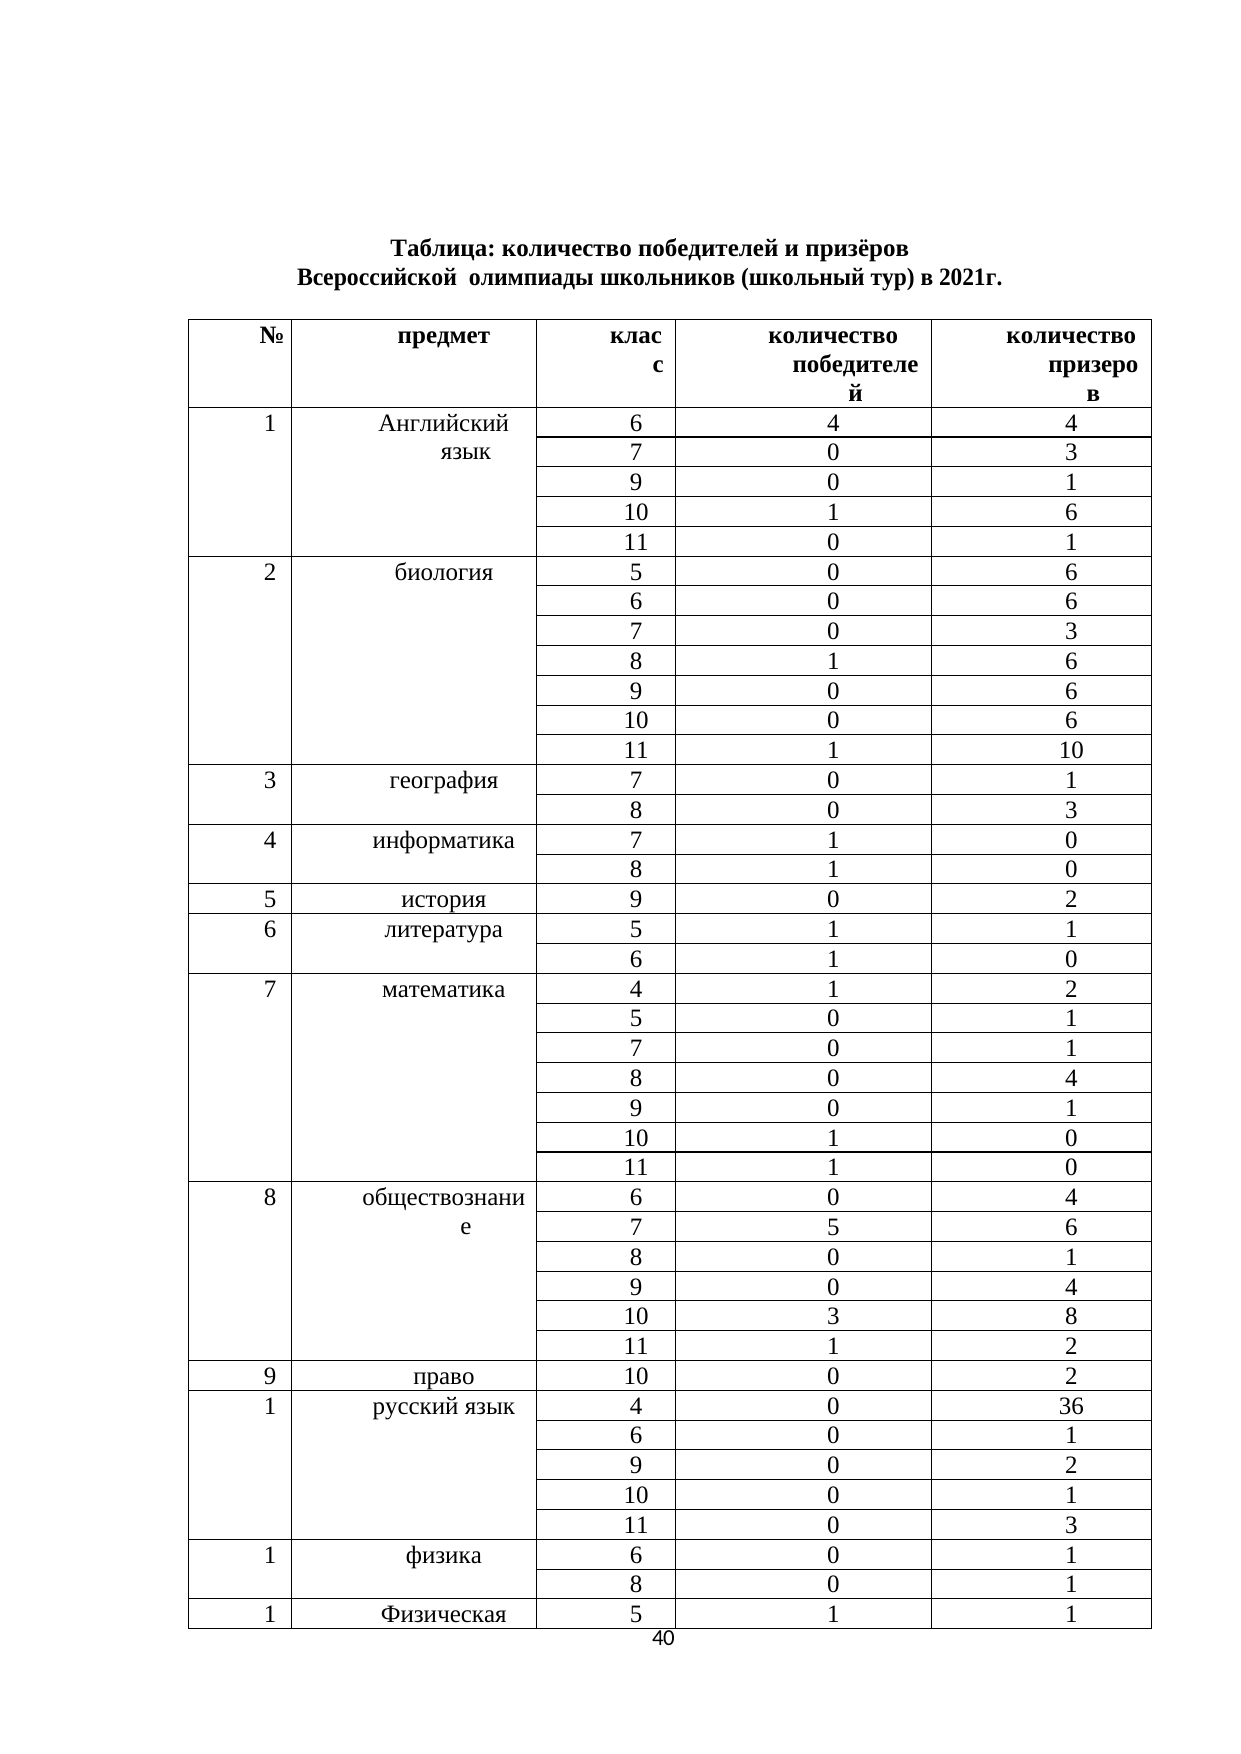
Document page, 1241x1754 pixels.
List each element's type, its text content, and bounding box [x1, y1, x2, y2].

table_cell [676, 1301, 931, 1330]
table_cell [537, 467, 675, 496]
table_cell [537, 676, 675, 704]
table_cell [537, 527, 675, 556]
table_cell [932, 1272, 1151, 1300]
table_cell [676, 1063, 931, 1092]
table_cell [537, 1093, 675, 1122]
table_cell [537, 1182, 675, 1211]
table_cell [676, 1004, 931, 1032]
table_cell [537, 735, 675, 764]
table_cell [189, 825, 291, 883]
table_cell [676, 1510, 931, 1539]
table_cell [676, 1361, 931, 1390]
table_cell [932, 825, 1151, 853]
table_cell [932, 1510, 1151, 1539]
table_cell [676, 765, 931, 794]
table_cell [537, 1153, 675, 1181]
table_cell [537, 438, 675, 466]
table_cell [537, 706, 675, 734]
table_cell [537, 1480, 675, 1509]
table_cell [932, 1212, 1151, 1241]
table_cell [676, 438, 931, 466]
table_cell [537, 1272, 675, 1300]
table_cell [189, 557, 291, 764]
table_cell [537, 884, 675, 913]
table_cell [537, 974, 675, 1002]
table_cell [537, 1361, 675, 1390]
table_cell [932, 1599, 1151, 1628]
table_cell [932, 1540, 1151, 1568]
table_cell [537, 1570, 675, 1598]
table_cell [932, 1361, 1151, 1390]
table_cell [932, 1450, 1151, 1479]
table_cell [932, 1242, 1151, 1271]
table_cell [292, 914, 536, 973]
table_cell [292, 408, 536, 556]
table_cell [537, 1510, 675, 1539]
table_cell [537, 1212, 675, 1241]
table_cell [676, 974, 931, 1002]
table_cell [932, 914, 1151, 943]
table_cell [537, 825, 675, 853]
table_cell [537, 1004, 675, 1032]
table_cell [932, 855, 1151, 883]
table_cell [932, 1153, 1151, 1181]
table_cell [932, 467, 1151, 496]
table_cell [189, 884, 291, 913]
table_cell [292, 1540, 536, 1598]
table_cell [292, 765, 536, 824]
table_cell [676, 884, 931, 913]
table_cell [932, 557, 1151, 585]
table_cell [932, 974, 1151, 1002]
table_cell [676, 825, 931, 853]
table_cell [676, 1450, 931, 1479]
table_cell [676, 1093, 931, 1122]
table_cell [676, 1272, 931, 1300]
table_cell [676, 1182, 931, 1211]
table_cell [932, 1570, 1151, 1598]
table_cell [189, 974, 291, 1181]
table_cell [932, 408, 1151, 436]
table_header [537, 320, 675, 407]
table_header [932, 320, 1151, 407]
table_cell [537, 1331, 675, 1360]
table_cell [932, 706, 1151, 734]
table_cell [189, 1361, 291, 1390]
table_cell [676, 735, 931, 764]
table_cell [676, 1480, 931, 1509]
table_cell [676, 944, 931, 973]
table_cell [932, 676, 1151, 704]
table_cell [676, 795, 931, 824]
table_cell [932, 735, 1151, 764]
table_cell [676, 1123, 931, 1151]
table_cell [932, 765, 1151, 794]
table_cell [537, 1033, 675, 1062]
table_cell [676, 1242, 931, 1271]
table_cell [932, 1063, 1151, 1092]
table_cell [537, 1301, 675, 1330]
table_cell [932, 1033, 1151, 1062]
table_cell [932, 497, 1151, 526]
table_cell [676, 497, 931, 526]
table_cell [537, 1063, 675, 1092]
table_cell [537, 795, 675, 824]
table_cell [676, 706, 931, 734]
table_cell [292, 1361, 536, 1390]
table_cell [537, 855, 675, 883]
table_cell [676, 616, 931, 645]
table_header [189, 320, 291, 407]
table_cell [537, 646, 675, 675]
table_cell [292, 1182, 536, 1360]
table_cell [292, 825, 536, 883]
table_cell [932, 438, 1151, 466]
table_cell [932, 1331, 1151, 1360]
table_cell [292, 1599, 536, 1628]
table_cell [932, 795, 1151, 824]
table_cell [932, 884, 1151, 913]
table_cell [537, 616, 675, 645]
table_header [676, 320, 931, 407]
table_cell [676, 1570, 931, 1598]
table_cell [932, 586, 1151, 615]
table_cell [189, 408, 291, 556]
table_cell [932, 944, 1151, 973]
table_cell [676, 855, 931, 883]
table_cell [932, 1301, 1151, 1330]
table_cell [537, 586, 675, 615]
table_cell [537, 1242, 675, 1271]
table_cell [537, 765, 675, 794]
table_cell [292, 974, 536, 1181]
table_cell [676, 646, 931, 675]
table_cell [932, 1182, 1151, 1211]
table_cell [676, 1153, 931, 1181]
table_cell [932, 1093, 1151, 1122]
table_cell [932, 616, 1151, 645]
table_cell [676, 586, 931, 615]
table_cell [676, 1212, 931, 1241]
text Таблица: количество победителей и призёров [177, 233, 1122, 262]
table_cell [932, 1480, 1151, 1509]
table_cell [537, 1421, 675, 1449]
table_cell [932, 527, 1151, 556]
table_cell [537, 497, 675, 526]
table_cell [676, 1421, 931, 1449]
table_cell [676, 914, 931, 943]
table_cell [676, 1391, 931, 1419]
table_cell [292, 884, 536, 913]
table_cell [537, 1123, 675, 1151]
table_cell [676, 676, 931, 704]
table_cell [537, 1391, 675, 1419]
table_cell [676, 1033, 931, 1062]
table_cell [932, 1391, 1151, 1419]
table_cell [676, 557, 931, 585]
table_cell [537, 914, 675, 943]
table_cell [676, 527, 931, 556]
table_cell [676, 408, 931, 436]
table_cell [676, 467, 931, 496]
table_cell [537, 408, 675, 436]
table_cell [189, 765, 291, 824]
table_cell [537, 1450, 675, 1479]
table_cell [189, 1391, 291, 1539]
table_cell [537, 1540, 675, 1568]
text Всероссийской олимпиады школьников (школьный тур) в 2021г. [177, 262, 1122, 291]
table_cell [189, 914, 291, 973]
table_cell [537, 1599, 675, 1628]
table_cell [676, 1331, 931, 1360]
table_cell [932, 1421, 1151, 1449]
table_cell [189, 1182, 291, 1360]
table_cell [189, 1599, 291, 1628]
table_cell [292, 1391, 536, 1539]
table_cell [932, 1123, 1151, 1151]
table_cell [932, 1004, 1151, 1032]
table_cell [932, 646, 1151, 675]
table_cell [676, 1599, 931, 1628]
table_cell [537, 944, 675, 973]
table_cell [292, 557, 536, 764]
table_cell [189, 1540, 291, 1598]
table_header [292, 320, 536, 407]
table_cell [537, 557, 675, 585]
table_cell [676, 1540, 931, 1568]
